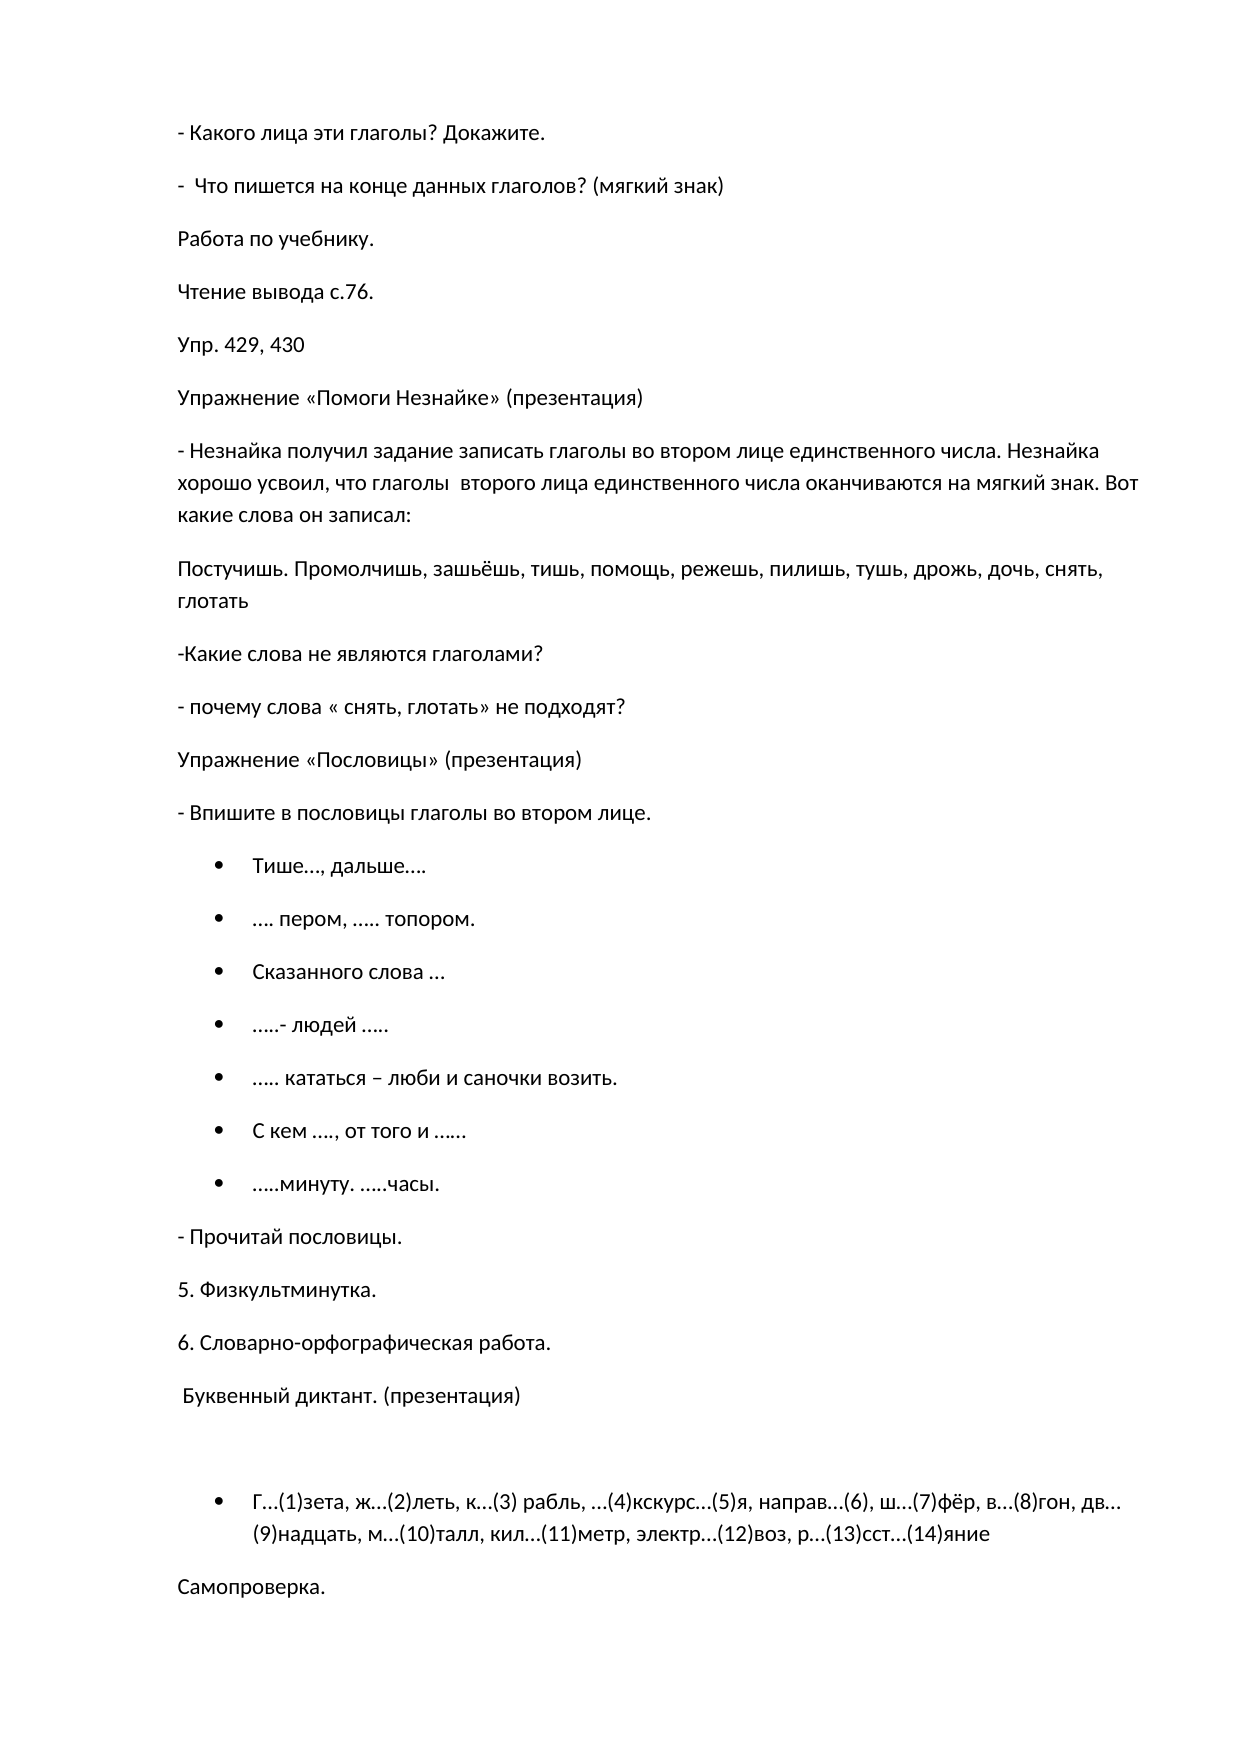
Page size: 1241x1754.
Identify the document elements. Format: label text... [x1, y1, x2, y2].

text - почему слова « снять, глотать» не подходят? [177, 692, 1152, 720]
list …..- людей ….. [215, 1010, 1152, 1038]
text Самопроверка. [177, 1572, 1152, 1600]
list С кем …., от того и …… [215, 1116, 1152, 1144]
list Тише…, дальше…. [215, 851, 1152, 879]
text Работа по учебнику. [177, 224, 1152, 252]
list …. пером, ….. топором. [215, 904, 1152, 932]
text Упр. 429, 430 [177, 330, 1152, 358]
text - Впишите в пословицы глаголы во втором лице. [177, 798, 1152, 826]
text Упражнение «Помоги Незнайке» (презентация) [177, 383, 1152, 411]
text 6. Словарно-орфографическая работа. [177, 1328, 1152, 1356]
text Буквенный диктант. (презентация) [177, 1381, 1152, 1409]
text 5. Физкультминутка. [177, 1275, 1152, 1303]
text -Какие слова не являются глаголами? [177, 639, 1152, 667]
list …..минуту. …..часы. [215, 1169, 1152, 1197]
text Упражнение «Пословицы» (презентация) [177, 745, 1152, 773]
text Постучишь. Промолчишь, зашьёшь, тишь, помощь, режешь, пилишь, тушь, дрожь, дочь, снять, глотать [177, 554, 1152, 614]
list Г…(1)зета, ж…(2)леть, к…(3) рабль, …(4)кскурс…(5)я, направ…(6), ш…(7)фёр, в…(8)гон, дв…(9)надцать, м…(10)талл, кил…(11)метр, электр…(12)воз, р…(13)сст…(14)яние [215, 1487, 1152, 1547]
text - Что пишется на конце данных глаголов? (мягкий знак) [177, 171, 1152, 199]
text Чтение вывода с.76. [177, 277, 1152, 305]
text - Незнайка получил задание записать глаголы во втором лице единственного числа. Незнайка хорошо усвоил, что глаголы второго лица единственного числа оканчиваются на мягкий знак. Вот какие слова он записал: [177, 436, 1152, 529]
list ….. кататься – люби и саночки возить. [215, 1063, 1152, 1091]
text - Какого лица эти глаголы? Докажите. [177, 118, 1152, 146]
list Сказанного слова … [215, 957, 1152, 985]
text - Прочитай пословицы. [177, 1222, 1152, 1250]
